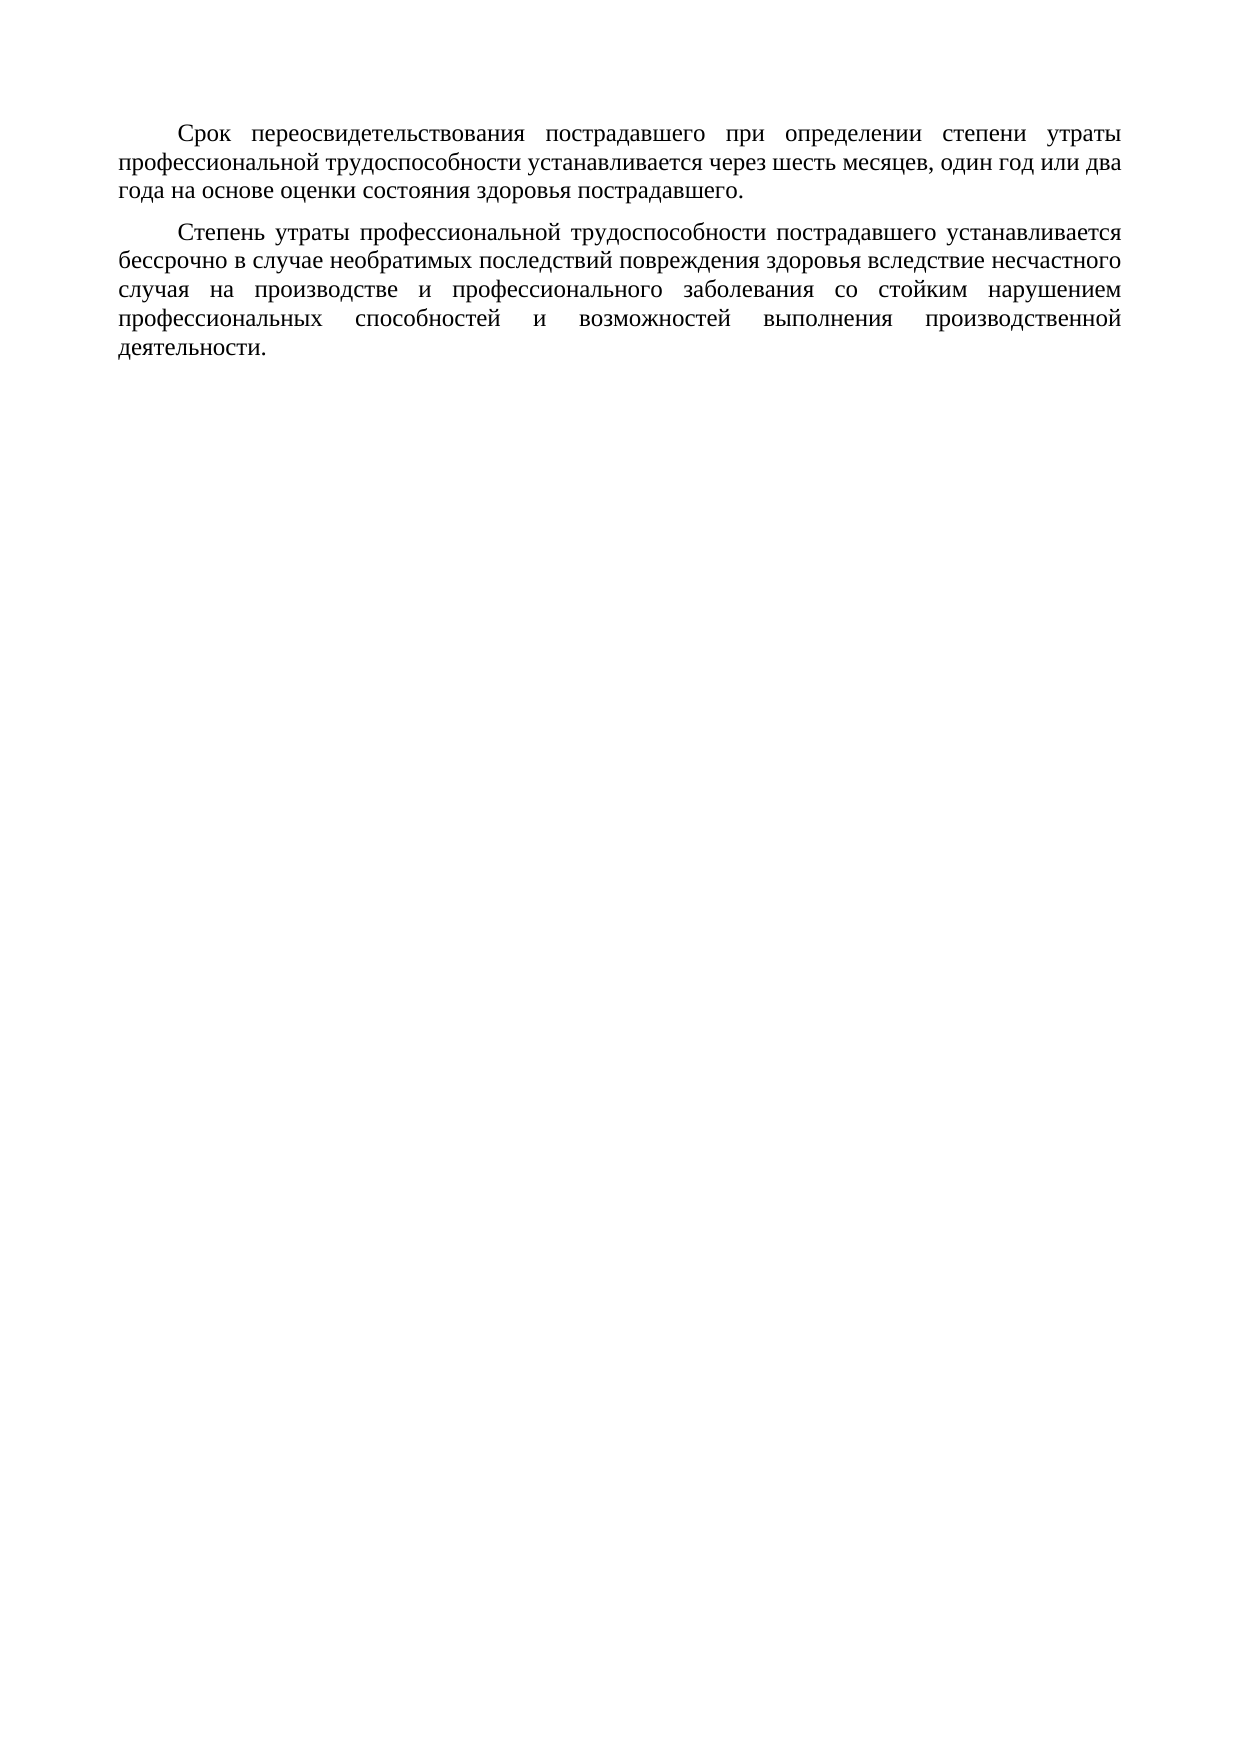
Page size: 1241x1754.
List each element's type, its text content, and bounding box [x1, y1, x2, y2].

text Степень утраты профессиональной трудоспособности пострадавшего устанавливается бессрочно в случае необратимых последствий повреждения здоровья вследствие несчастного случая на производстве и профессионального заболевания со стойким нарушением профессиональных способностей и возможностей выполнения производственной деятельности. [118, 217, 1122, 361]
text Срок переосвидетельствования пострадавшего при определении степени утраты профессиональной трудоспособности устанавливается через шесть месяцев, один год или два года на основе оценки состояния здоровья пострадавшего. [118, 118, 1122, 204]
